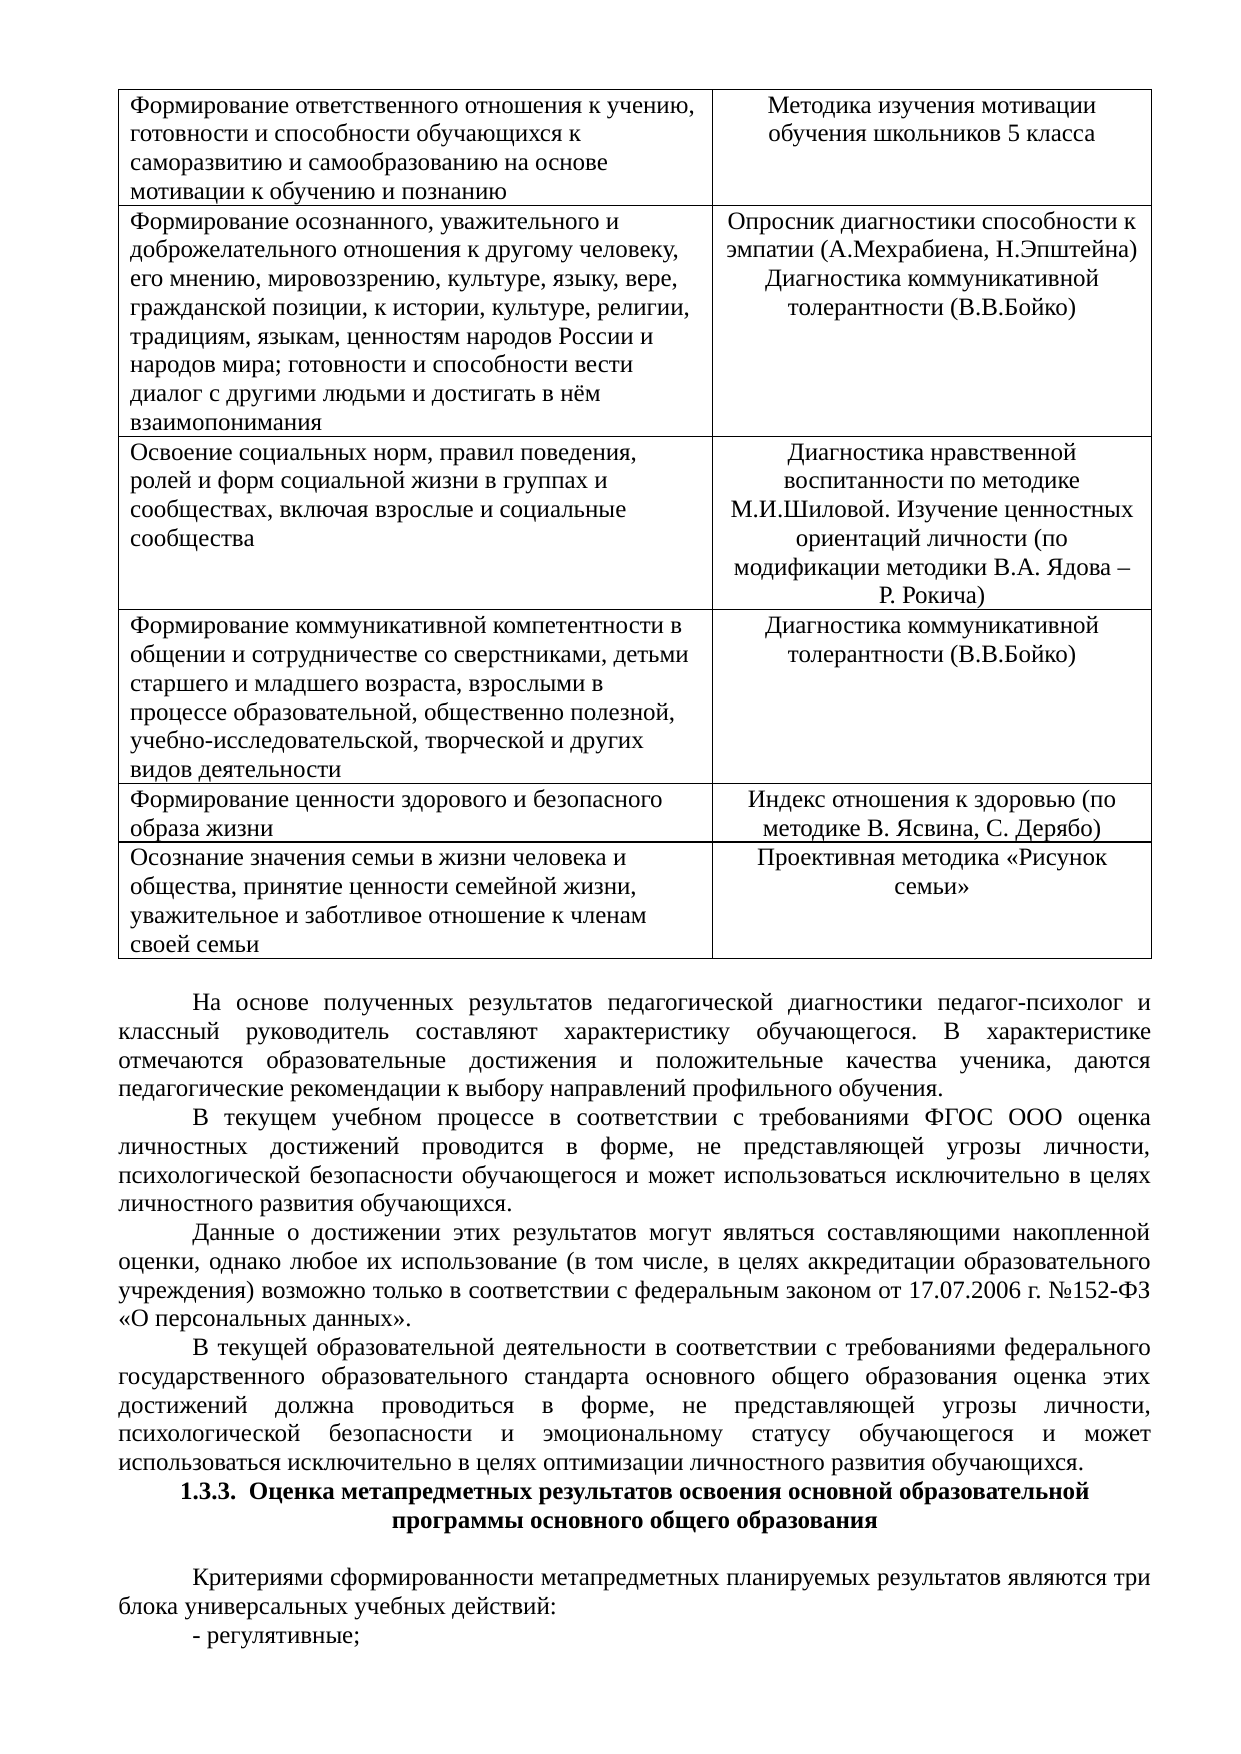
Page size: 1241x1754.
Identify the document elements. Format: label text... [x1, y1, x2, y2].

text - регулятивные; [118, 1620, 1152, 1648]
table_cell Опросник диагностики способности к эмпатии (А.Мехрабиена, Н.Эпштейна) Диагностика коммуникативной толерантности (В.В.Бойко) [713, 206, 1151, 436]
table_cell Формирование ответственного отношения к учению, готовности и способности обучающихся к саморазвитию и самообразованию на основе мотивации к обучению и познанию [119, 90, 712, 205]
table_cell Методика изучения мотивации обучения школьников 5 класса [713, 90, 1151, 205]
text В текущем учебном процессе в соответствии с требованиями ФГОС ООО оценка личностных достижений проводится в форме, не представляющей угрозы личности, психологической безопасности обучающегося и может использоваться исключительно в целях личностного развития обучающихся. [118, 1102, 1152, 1217]
table_cell Формирование осознанного, уважительного и доброжелательного отношения к другому человеку, его мнению, мировоззрению, культуре, языку, вере, гражданской позиции, к истории, культуре, религии, традициям, языкам, ценностям народов России и народов мира; готовности и способности вести диалог с другими людьми и достигать в нём взаимопонимания [119, 206, 712, 436]
text Критериями сформированности метапредметных планируемых результатов являются три блока универсальных учебных действий: [118, 1562, 1152, 1620]
table_cell Освоение социальных норм, правил поведения, ролей и форм социальной жизни в группах и сообществах, включая взрослые и социальные сообщества [119, 437, 712, 609]
table_cell Формирование ценности здорового и безопасного образа жизни [119, 784, 712, 841]
text На основе полученных результатов педагогической диагностики педагог-психолог и классный руководитель составляют характеристику обучающегося. В характеристике отмечаются образовательные достижения и положительные качества ученика, даются педагогические рекомендации к выбору направлений профильного обучения. [118, 987, 1152, 1102]
table_cell Осознание значения семьи в жизни человека и общества, принятие ценности семейной жизни, уважительное и заботливое отношение к членам своей семьи [119, 843, 712, 957]
table_cell Диагностика коммуникативной толерантности (В.В.Бойко) [713, 610, 1151, 783]
text 1.3.3. Оценка метапредметных результатов освоения основной образовательной программы основного общего образования [118, 1476, 1152, 1533]
table_cell Формирование коммуникативной компетентности в общении и сотрудничестве со сверстниками, детьми старшего и младшего возраста, взрослыми в процессе образовательной, общественно полезной, учебно-исследовательской, творческой и других видов деятельности [119, 610, 712, 783]
text Данные о достижении этих результатов могут являться составляющими накопленной оценки, однако любое их использование (в том числе, в целях аккредитации образовательного учреждения) возможно только в соответствии с федеральным законом от 17.07.2006 г. №152-ФЗ «О персональных данных». [118, 1217, 1152, 1332]
table_cell Диагностика нравственной воспитанности по методике М.И.Шиловой. Изучение ценностных ориентаций личности (по модификации методики В.А. Ядова – Р. Рокича) [713, 437, 1151, 609]
table_cell Проективная методика «Рисунок семьи» [713, 843, 1151, 957]
table_cell Индекс отношения к здоровью (по методике В. Ясвина, С. Дерябо) [713, 784, 1151, 841]
text В текущей образовательной деятельности в соответствии с требованиями федерального государственного образовательного стандарта основного общего образования оценка этих достижений должна проводиться в форме, не представляющей угрозы личности, психологической безопасности и эмоциональному статусу обучающегося и может использоваться исключительно в целях оптимизации личностного развития обучающихся. [118, 1332, 1152, 1476]
